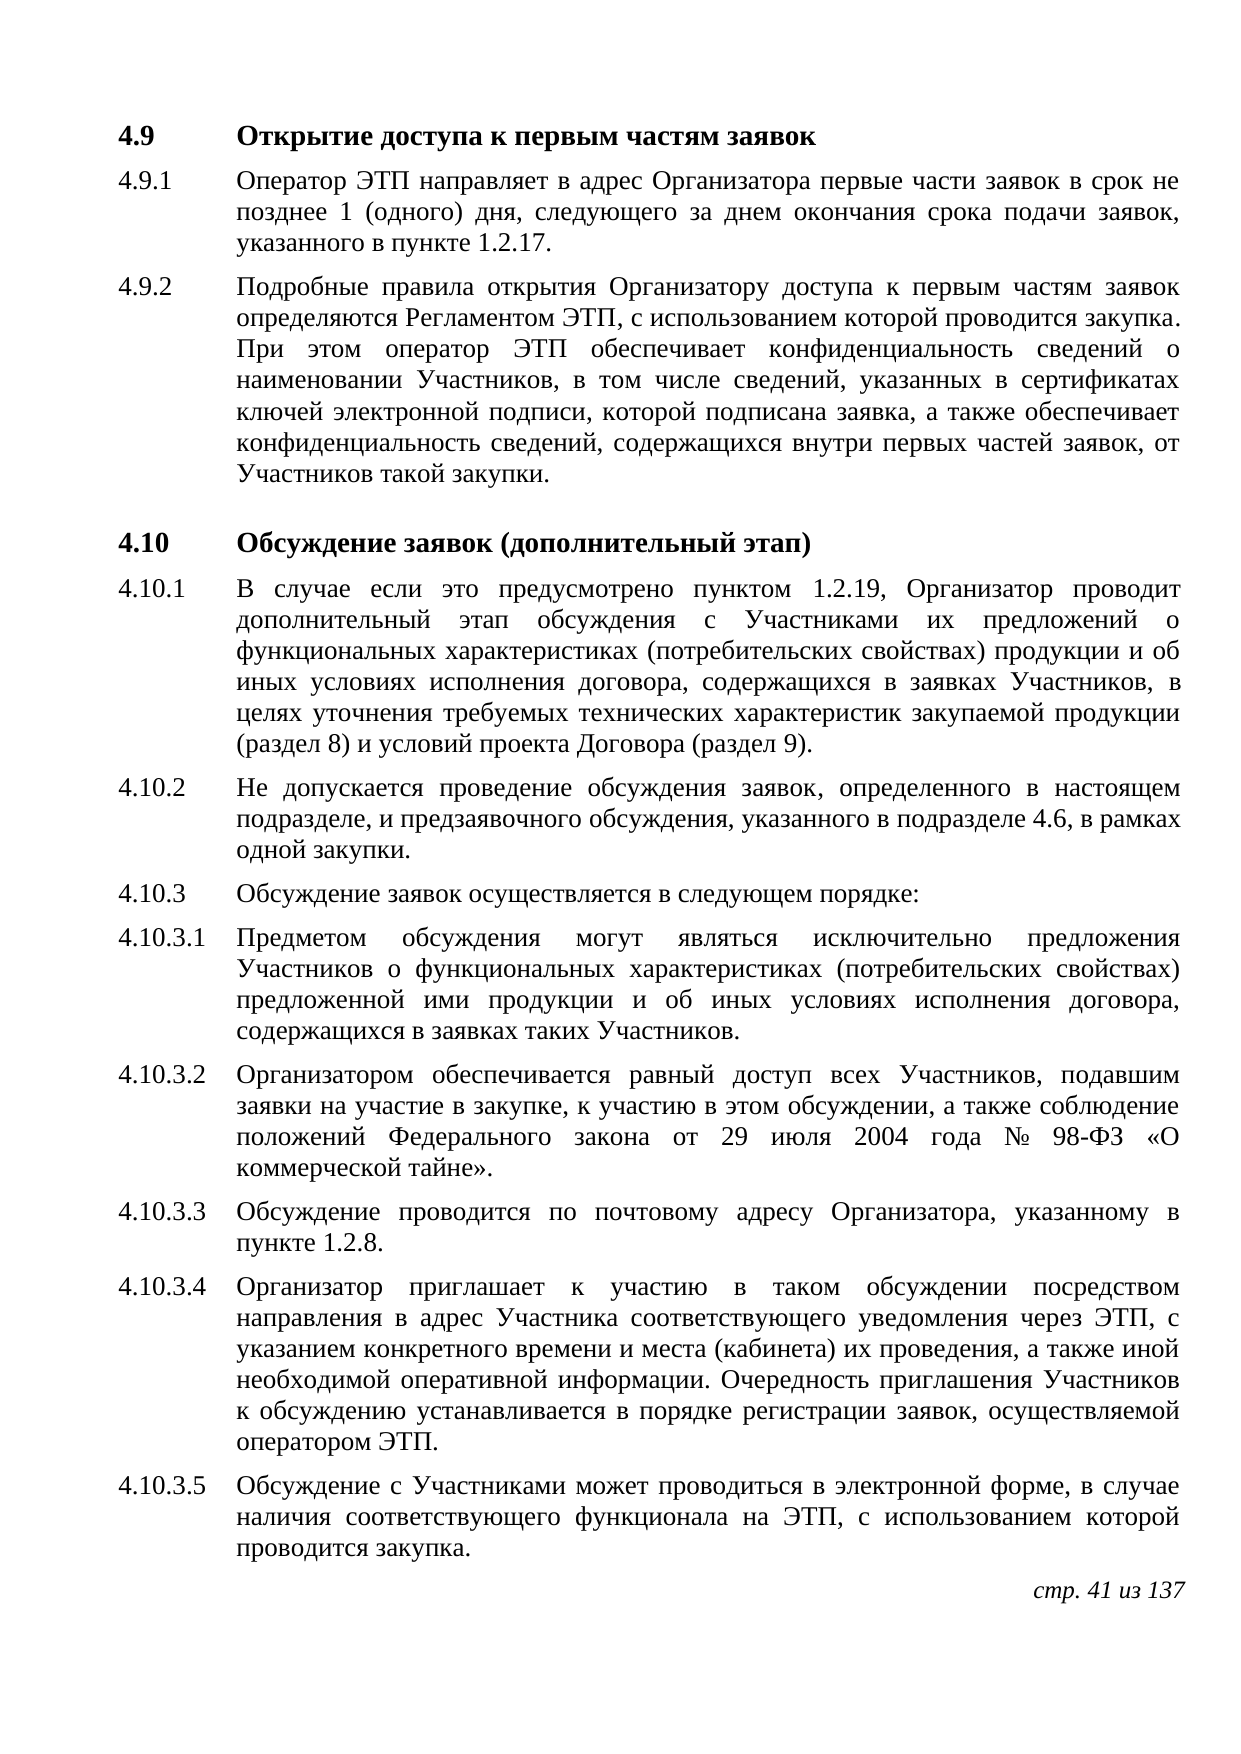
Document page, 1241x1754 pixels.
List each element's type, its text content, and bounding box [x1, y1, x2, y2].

text Подробные правила открытия Организатору доступа к первым частям заявок определяются Регламентом ЭТП, с использованием которой проводится закупка. При этом оператор ЭТП обеспечивает конфиденциальность сведений о наименовании Участников, в том числе сведений, указанных в сертификатах ключей электронной подписи, которой подписана заявка, а также обеспечивает конфиденциальность сведений, содержащихся внутри первых частей заявок, от Участников такой закупки. [118, 270, 1181, 488]
text Обсуждение заявок осуществляется в следующем порядке: [118, 877, 1181, 908]
text Обсуждение проводится по почтовому адресу Организатора, указанному в пункте 1.2.8. [118, 1195, 1181, 1257]
text Не допускается проведение обсуждения заявок, определенного в настоящем подразделе, и предзаявочного обсуждения, указанного в подразделе 4.6, в рамках одной закупки. [118, 771, 1181, 864]
text Оператор ЭТП направляет в адрес Организатора первые части заявок в срок не позднее 1 (одного) дня, следующего за днем окончания срока подачи заявок, указанного в пункте 1.2.17. [118, 164, 1181, 258]
text Обсуждение с Участниками может проводиться в электронной форме, в случае наличия соответствующего функционала на ЭТП, с использованием которой проводится закупка. [118, 1469, 1181, 1562]
text Организатором обеспечивается равный доступ всех Участников, подавшим заявки на участие в закупке, к участию в этом обсуждении, а также соблюдение положений Федерального закона от 29 июля 2004 года № 98-ФЗ «О коммерческой тайне». [118, 1058, 1181, 1182]
text В случае если это предусмотрено пунктом 1.2.19, Организатор проводит дополнительный этап обсуждения с Участниками их предложений о функциональных характеристиках (потребительских свойствах) продукции и об иных условиях исполнения договора, содержащихся в заявках Участников, в целях уточнения требуемых технических характеристик закупаемой продукции (раздел 8) и условий проекта Договора (раздел 9). [118, 572, 1181, 758]
text Организатор приглашает к участию в таком обсуждении посредством направления в адрес Участника соответствующего уведомления через ЭТП, с указанием конкретного времени и места (кабинета) их проведения, а также иной необходимой оперативной информации. Очередность приглашения Участников к обсуждению устанавливается в порядке регистрации заявок, осуществляемой оператором ЭТП. [118, 1269, 1181, 1456]
subtitle Обсуждение заявок (дополнительный этап) [118, 526, 1181, 559]
text Предметом обсуждения могут являться исключительно предложения Участников о функциональных характеристиках (потребительских свойствах) предложенной ими продукции и об иных условиях исполнения договора, содержащихся в заявках таких Участников. [118, 921, 1181, 1045]
subtitle Открытие доступа к первым частям заявок [118, 118, 1181, 152]
